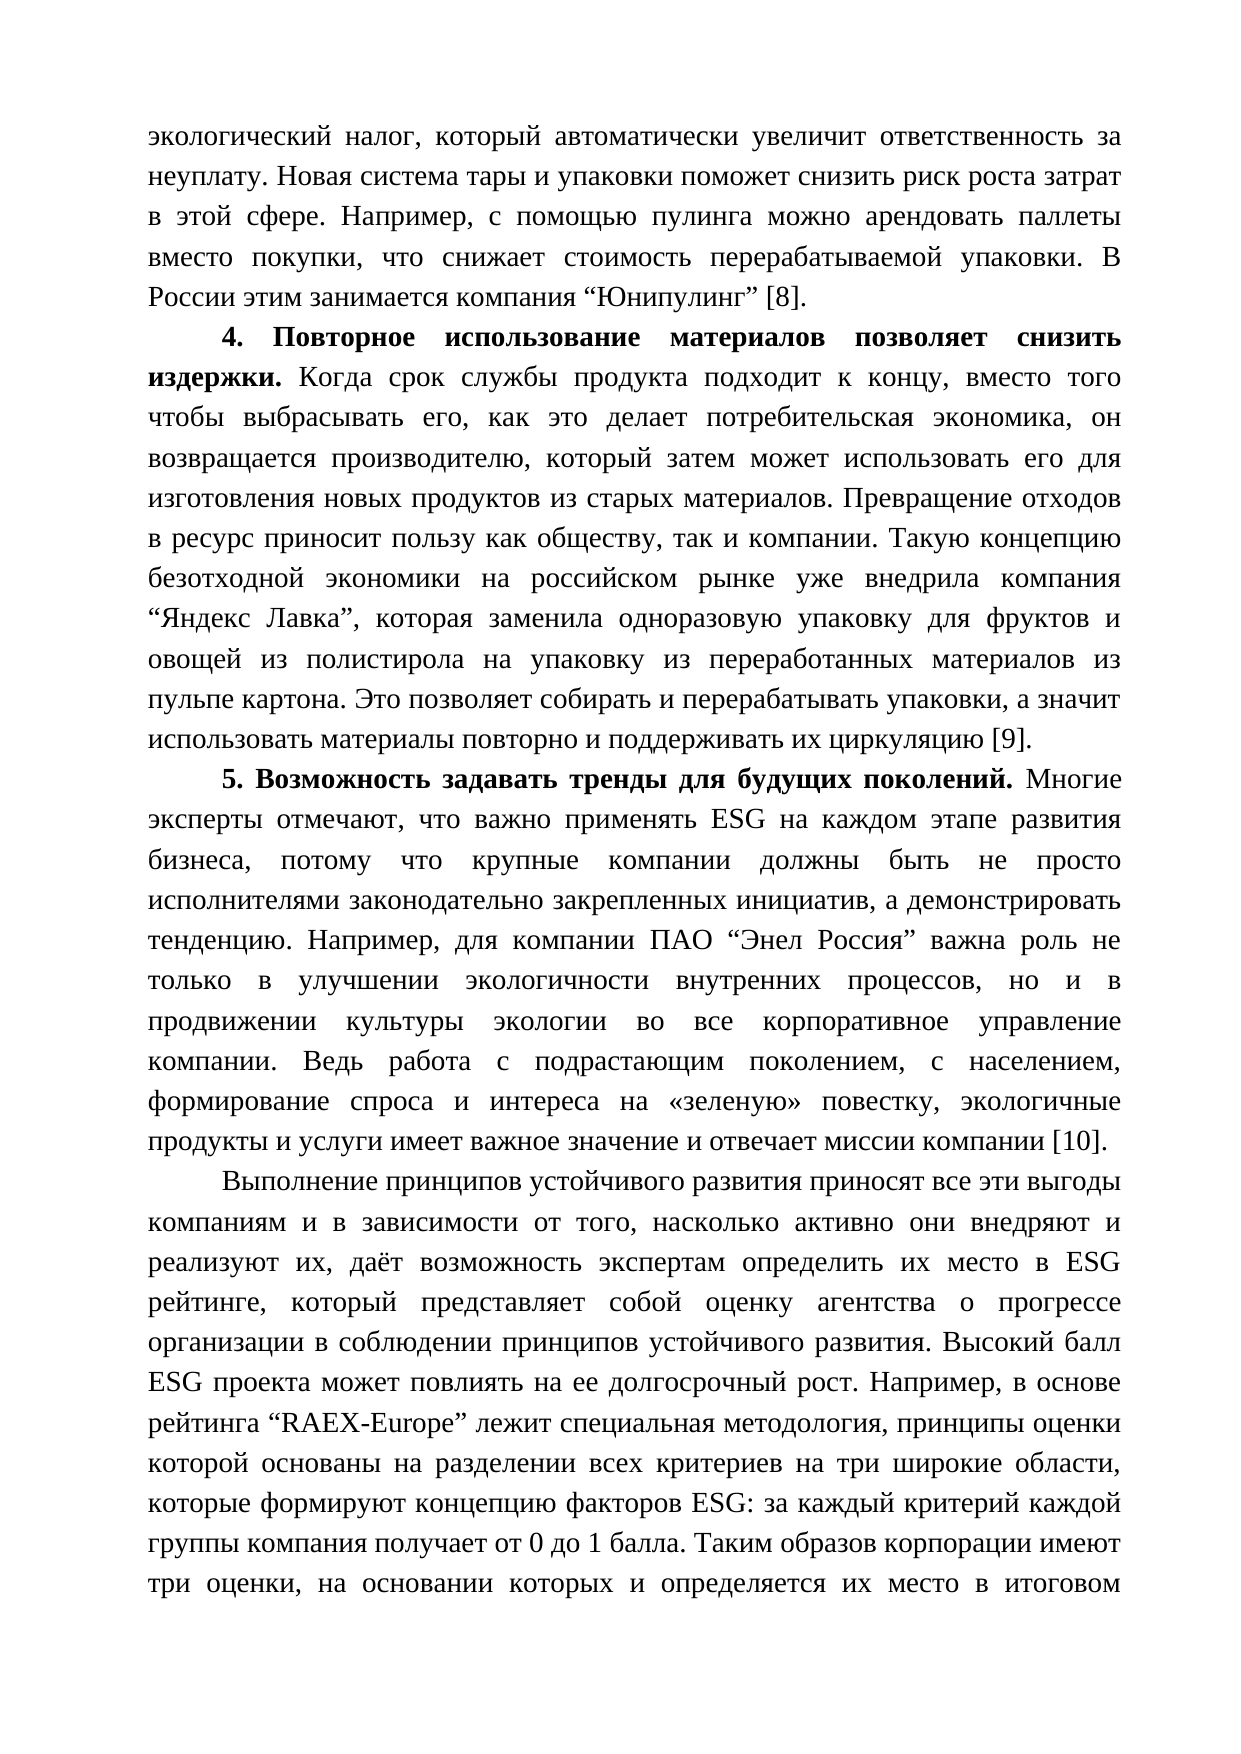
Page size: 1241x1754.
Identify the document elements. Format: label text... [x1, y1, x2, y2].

text 5. Возможность задавать тренды для будущих поколений. Многие эксперты отмечают, что важно применять ESG на каждом этапе развития бизнеса, потому что крупные компании должны быть не просто исполнителями законодательно закрепленных инициатив, а демонстрировать тенденцию. Например, для компании ПАО “Энел Россия” важна роль не только в улучшении экологичности внутренних процессов, но и в продвижении культуры экологии во все корпоративное управление компании. Ведь работа с подрастающим поколением, с населением, формирование спроса и интереса на «зеленую» повестку, экологичные продукты и услуги имеет важное значение и отвечает миссии компании [10]. [148, 761, 1122, 1157]
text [148, 1163, 1122, 1599]
text 4. Повторное использование материалов позволяет снизить издержки. Когда срок службы продукта подходит к концу, вместо того чтобы выбрасывать его, как это делает потребительская экономика, он возвращается производителю, который затем может использовать его для изготовления новых продуктов из старых материалов. Превращение отходов в ресурс приносит пользу как обществу, так и компании. Такую концепцию безотходной экономики на российском рынке уже внедрила компания “Яндекс Лавка”, которая заменила одноразовую упаковку для фруктов и овощей из полистирола на упаковку из переработанных материалов из пульпе картона. Это позволяет собирать и перерабатывать упаковки, а значит использовать материалы повторно и поддерживать их циркуляцию [9]. [148, 319, 1122, 755]
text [148, 118, 1122, 312]
